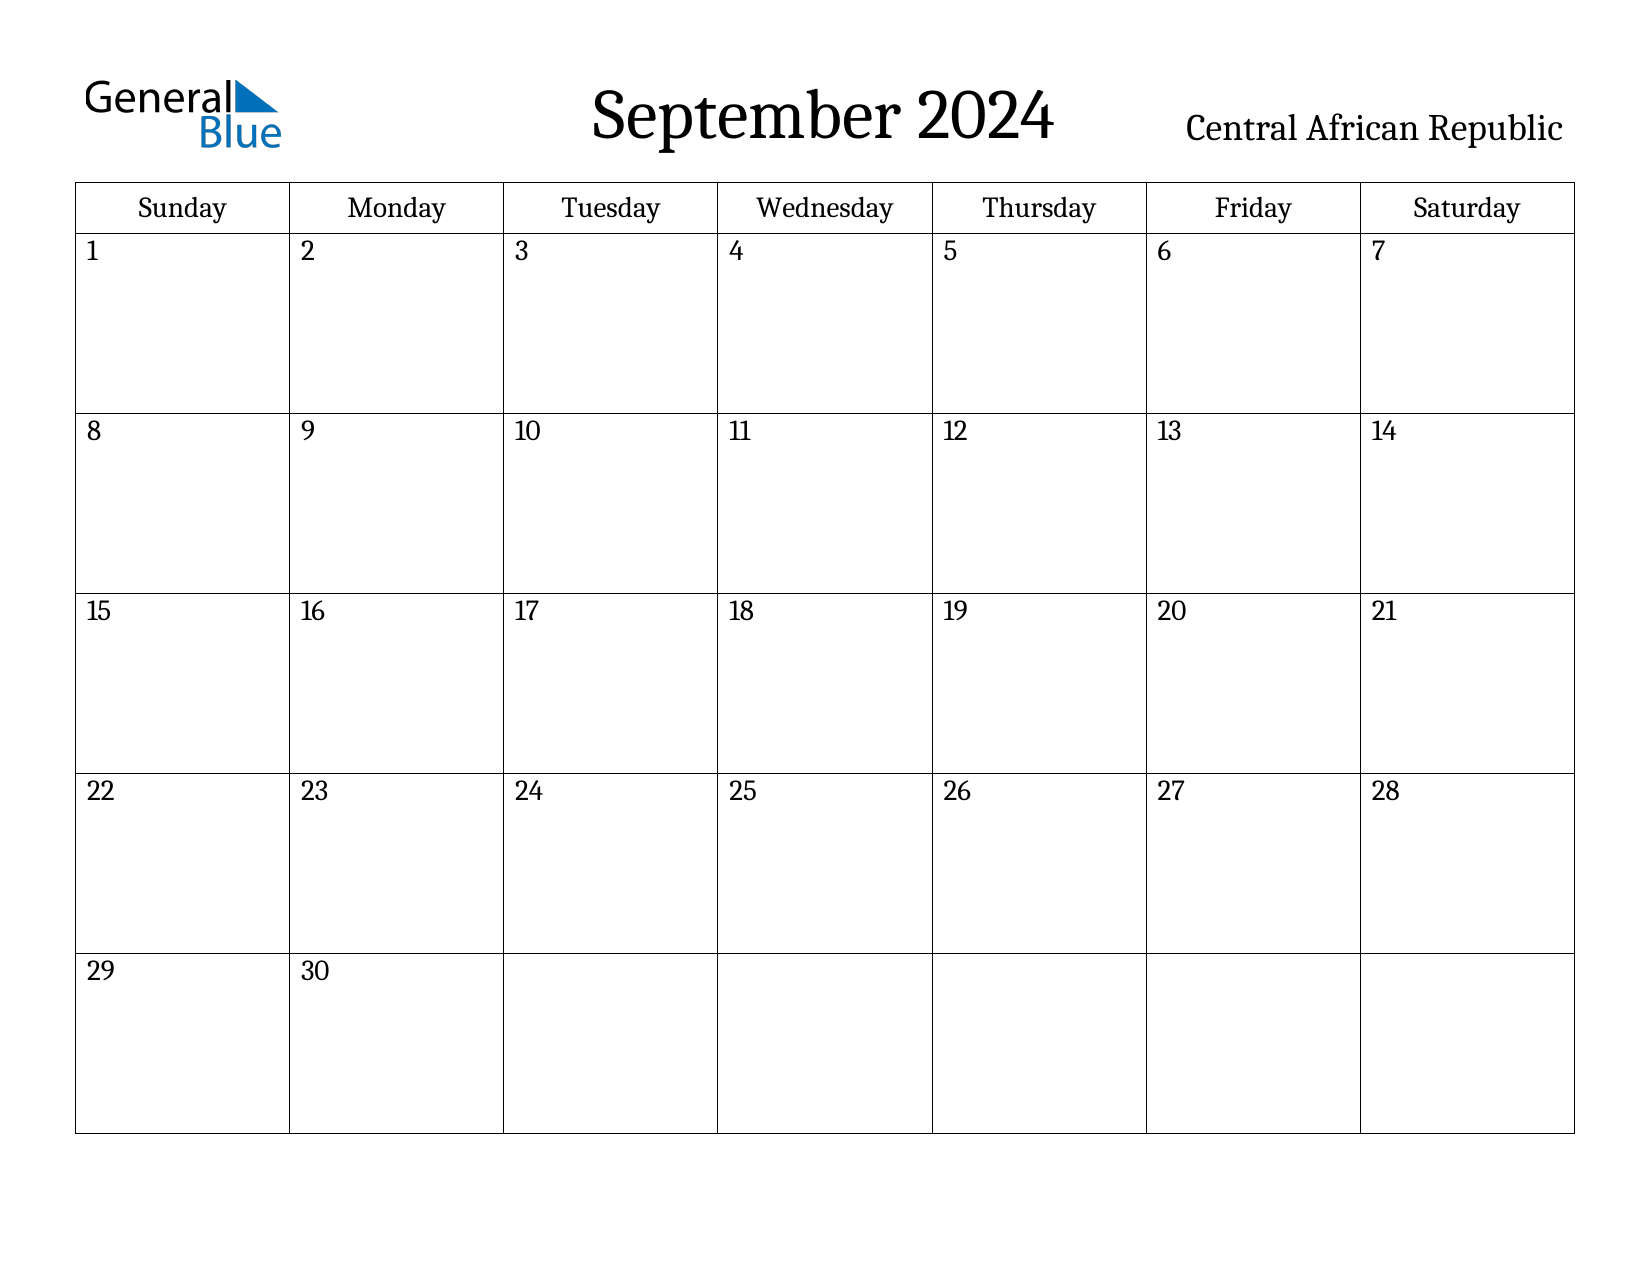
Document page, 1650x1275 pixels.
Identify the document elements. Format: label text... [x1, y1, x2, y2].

table_cell [290, 627, 503, 773]
table_cell 28 [1361, 774, 1574, 807]
table_cell [290, 808, 503, 953]
table_cell [933, 988, 1146, 1133]
table_cell 27 [1147, 774, 1360, 807]
table_cell [76, 627, 289, 773]
table_cell Tuesday [504, 183, 717, 233]
table_cell 25 [718, 774, 932, 807]
table_cell 10 [504, 414, 717, 447]
table_cell [718, 988, 932, 1133]
table_cell [933, 808, 1146, 953]
table_cell Saturday [1361, 183, 1574, 233]
table_cell 24 [504, 774, 717, 807]
table_header September 2024 [504, 75, 1146, 182]
table_cell 21 [1361, 594, 1574, 627]
table_cell 15 [76, 594, 289, 627]
table_cell Wednesday [718, 183, 932, 233]
table_cell 2 [290, 234, 503, 267]
table_cell 4 [718, 234, 932, 267]
table_cell 30 [290, 954, 503, 987]
table_cell [76, 448, 289, 593]
table_cell [718, 267, 932, 413]
table_cell 26 [933, 774, 1146, 807]
table_header Central African Republic [1146, 75, 1574, 182]
table_cell [1147, 267, 1360, 413]
table_cell [504, 988, 717, 1133]
table_cell [76, 267, 289, 413]
table_cell 19 [933, 594, 1146, 627]
table_cell 8 [76, 414, 289, 447]
table_cell [1361, 627, 1574, 773]
table_cell [718, 808, 932, 953]
table_cell Thursday [933, 183, 1146, 233]
table_cell 3 [504, 234, 717, 267]
table_cell [1147, 954, 1360, 987]
table_cell [1361, 448, 1574, 593]
table_cell [504, 267, 717, 413]
table_cell [718, 627, 932, 773]
table_cell 13 [1147, 414, 1360, 447]
table_cell [933, 627, 1146, 773]
table_cell [718, 954, 932, 987]
table_cell 16 [290, 594, 503, 627]
table_cell [933, 954, 1146, 987]
table_cell 14 [1361, 414, 1574, 447]
picture [86, 80, 281, 148]
table_cell [504, 627, 717, 773]
table_cell 6 [1147, 234, 1360, 267]
table_cell 12 [933, 414, 1146, 447]
table_cell 20 [1147, 594, 1360, 627]
table_cell [718, 448, 932, 593]
table_cell [504, 808, 717, 953]
table_cell 22 [76, 774, 289, 807]
table_cell [290, 267, 503, 413]
table_header [76, 75, 503, 182]
table_cell [1147, 808, 1360, 953]
table_cell [504, 954, 717, 987]
table_cell 1 [76, 234, 289, 267]
table_cell 29 [76, 954, 289, 987]
table_cell [290, 988, 503, 1133]
table_cell [1361, 267, 1574, 413]
table_cell 5 [933, 234, 1146, 267]
table_cell [933, 448, 1146, 593]
table_cell [1361, 988, 1574, 1133]
table_cell [933, 267, 1146, 413]
table_cell 17 [504, 594, 717, 627]
table_cell 11 [718, 414, 932, 447]
table_cell 7 [1361, 234, 1574, 267]
table_cell [1361, 808, 1574, 953]
table_cell [1147, 627, 1360, 773]
table_cell [1147, 988, 1360, 1133]
table_cell [504, 448, 717, 593]
table_cell [1147, 448, 1360, 593]
table_cell Sunday [76, 183, 289, 233]
table_cell [290, 448, 503, 593]
table_cell Monday [290, 183, 503, 233]
table_cell 9 [290, 414, 503, 447]
table_cell Friday [1147, 183, 1360, 233]
table_cell 23 [290, 774, 503, 807]
table_cell [1361, 954, 1574, 987]
table_cell [76, 988, 289, 1133]
table_cell [76, 808, 289, 953]
table_cell 18 [718, 594, 932, 627]
